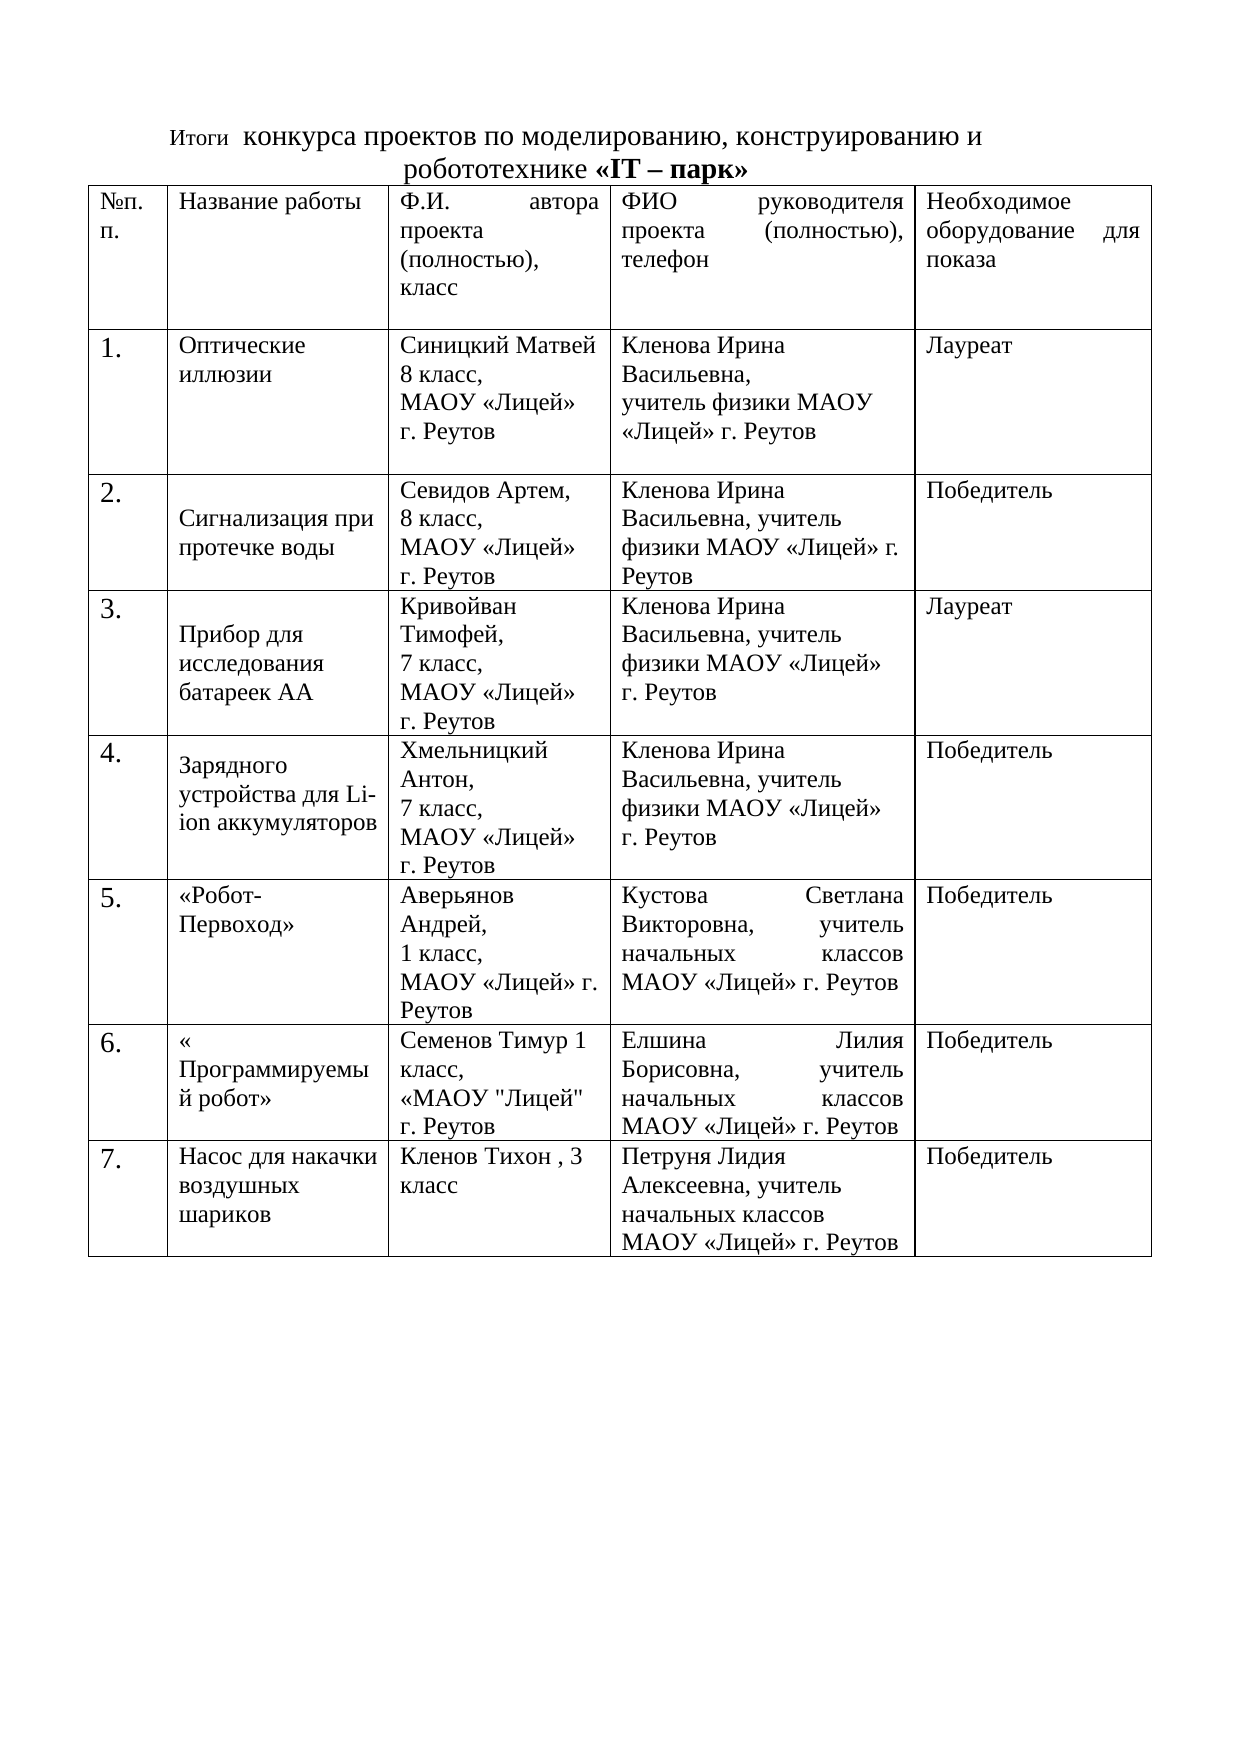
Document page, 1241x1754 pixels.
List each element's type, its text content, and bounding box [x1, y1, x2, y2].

table_cell Зарядного устройства для Li-ion аккумуляторов [168, 736, 388, 879]
table_cell Кленова Ирина Васильевна, учитель физики МАОУ «Лицей» г. Реутов [611, 475, 914, 590]
table_cell Победитель [916, 1025, 1151, 1140]
table_header Необходимое оборудование для показа [916, 186, 1151, 329]
table_cell Насос для накачки воздушных шариков [168, 1141, 388, 1256]
table_cell Сигнализация при протечке воды [168, 475, 388, 590]
table_cell «Программируемый робот» [168, 1025, 388, 1140]
table_cell Кленова Ирина Васильевна, учитель физики МАОУ «Лицей» г. Реутов [611, 591, 914, 734]
table_cell Петруня Лидия Алексеевна, учитель начальных классов МАОУ «Лицей» г. Реутов [611, 1141, 914, 1256]
table_cell [89, 736, 167, 879]
table_cell Аверьянов Андрей, 1 класс, МАОУ «Лицей» г. Реутов [389, 880, 610, 1024]
table_header ФИО руководителя проекта (полностью), телефон [611, 186, 914, 329]
table_cell Победитель [916, 1141, 1151, 1256]
table_cell Лауреат [916, 330, 1151, 474]
table_cell «Робот- Первоход» [168, 880, 388, 1024]
table_header №п.п. [89, 186, 167, 329]
table_cell Оптические иллюзии [168, 330, 388, 474]
table_cell [89, 330, 167, 474]
table_cell Кривойван Тимофей, 7 класс, МАОУ «Лицей» г. Реутов [389, 591, 610, 734]
table_cell Семенов Тимур 1 класс, «МАОУ "Лицей" г. Реутов [389, 1025, 610, 1140]
table_cell Кустова Светлана Викторовна, учитель начальных классов МАОУ «Лицей» г. Реутов [611, 880, 914, 1024]
table_cell Кленов Тихон , 3 класс [389, 1141, 610, 1256]
table_cell Кленова Ирина Васильевна, учитель физики МАОУ «Лицей» г. Реутов [611, 330, 914, 474]
table_cell Кленова Ирина Васильевна, учитель физики МАОУ «Лицей» г. Реутов [611, 736, 914, 879]
table_cell [89, 591, 167, 734]
table_header Название работы [168, 186, 388, 329]
table_cell [89, 475, 167, 590]
table_cell [89, 880, 167, 1024]
table_cell Победитель [916, 736, 1151, 879]
table_cell Прибор для исследования батареек АА [168, 591, 388, 734]
table_cell Синицкий Матвей 8 класс, МАОУ «Лицей» г. Реутов [389, 330, 610, 474]
table_cell Севидов Артем, 8 класс, МАОУ «Лицей» г. Реутов [389, 475, 610, 590]
table_header Ф.И. автора проекта (полностью), класс [389, 186, 610, 329]
text Итоги конкурса проектов по моделированию, конструированию и робототехнике «IТ – парк» [89, 118, 1063, 185]
table_cell [89, 1141, 167, 1256]
table_cell Победитель [916, 880, 1151, 1024]
table_cell [89, 1025, 167, 1140]
table_cell Лауреат [916, 591, 1151, 734]
table_cell Победитель [916, 475, 1151, 590]
table_cell Хмельницкий Антон, 7 класс, МАОУ «Лицей» г. Реутов [389, 736, 610, 879]
table_cell Елшина Лилия Борисовна, учитель начальных классов МАОУ «Лицей» г. Реутов [611, 1025, 914, 1140]
